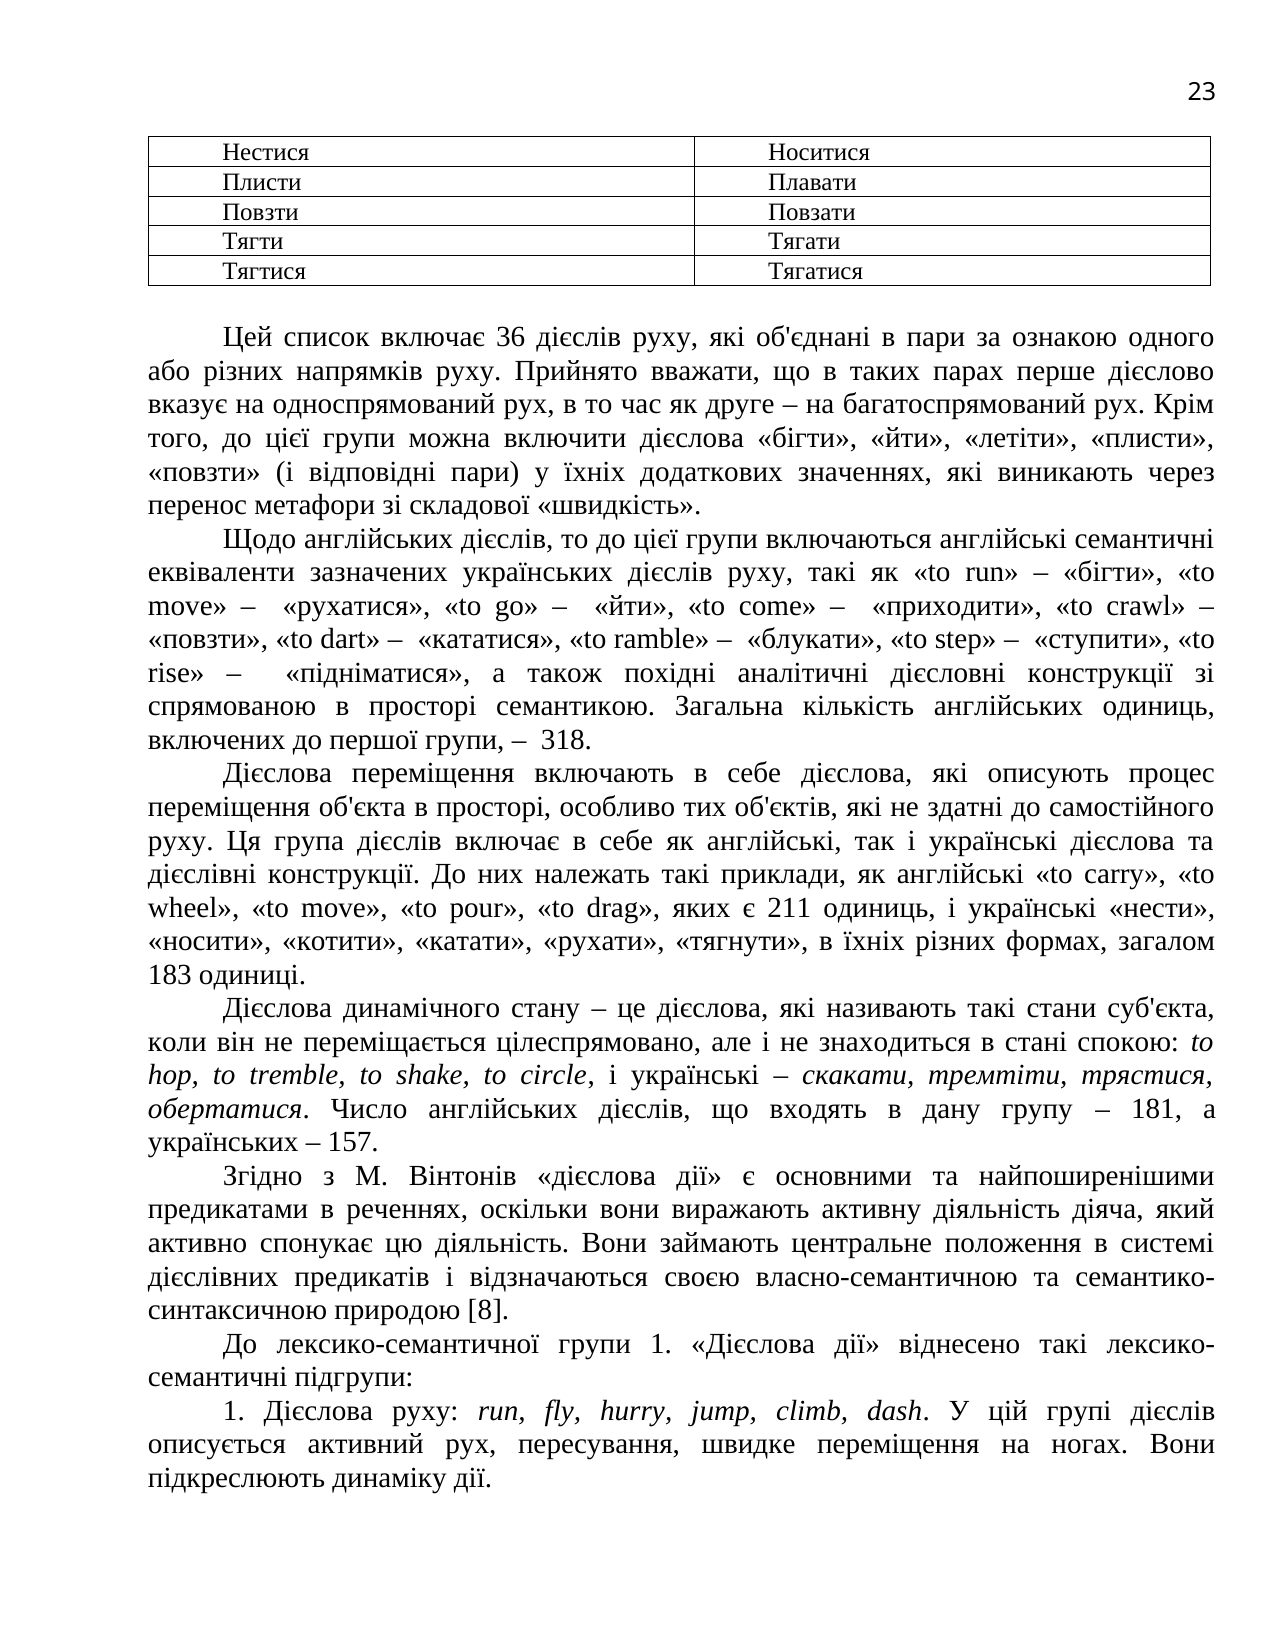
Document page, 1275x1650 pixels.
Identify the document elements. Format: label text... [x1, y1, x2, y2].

table_cell Плисти [149, 167, 694, 196]
table_cell Тягтися [149, 256, 694, 285]
table_cell Плавати [695, 167, 1210, 196]
text До лексико-семантичної групи 1. «Дієслова дії» віднесено такі лексико-семантичні підгрупи: [148, 1326, 1216, 1393]
table_cell Тягати [695, 226, 1210, 255]
text 1. Дієслова руху: run, fly, hurry, jump, climb, dash. У цій групі дієслів описується активний рух, пересування, швидке переміщення на ногах. Вони підкреслюють динаміку дії. [148, 1393, 1216, 1493]
table_cell Тягти [149, 226, 694, 255]
table_cell Повзати [695, 197, 1210, 225]
table_cell Носитися [695, 137, 1210, 166]
text Цей список включає 36 дієслів руху, які об'єднані в пари за ознакою одного або різних напрямків руху. Прийнято вважати, що в таких парах перше дієслово вказує на односпрямований рух, в то час як друге – на багатоспрямований рух. Крім того, до цієї групи можна включити дієслова «бігти», «йти», «летіти», «плисти», «повзти» (і відповідні пари) у їхніх додаткових значеннях, які виникають через перенос метафори зі складової «швидкість». [148, 319, 1216, 521]
table_cell Повзти [149, 197, 694, 225]
table_cell Нестися [149, 137, 694, 166]
text Дієслова динамічного стану – це дієслова, які називають такі стани суб'єкта, коли він не переміщається цілеспрямовано, але і не знаходиться в стані спокою: to hop, to tremble, to shake, to circle, і українські – скакати, тремтіти, трястися, обертатися. Число англійських дієслів, що входять в дану групу – 181, а українських – 157. [148, 990, 1216, 1158]
table_cell Тягатися [695, 256, 1210, 285]
text Згідно з М. Вінтонів «дієслова дії» є основними та найпоширенішими предикатами в реченнях, оскільки вони виражають активну діяльність діяча, який активно спонукає цю діяльність. Вони займають центральне положення в системі дієслівних предикатів і відзначаються своєю власно-семантичною та семантико-синтаксичною природою [8]. [148, 1158, 1216, 1326]
text Дієслова переміщення включають в себе дієслова, які описують процес переміщення об'єкта в просторі, особливо тих об'єктів, які не здатні до самостійного руху. Ця група дієслів включає в себе як англійські, так і українські дієслова та дієслівні конструкції. До них належать такі приклади, як англійські «to саrrу», «to wheel», «to move», «to pour», «to drag», яких є 211 одиниць, і українські «нести», «носити», «котити», «катати», «рухати», «тягнути», в їхніх різних формах, загалом 183 одиниці. [148, 756, 1216, 990]
text Щодо англійських дієслів, то до цієї групи включаються англійські семантичні еквіваленти зазначених українських дієслів руху, такі як «to run» – «бігти», «to move» – «рухатися», «to go» – «йти», «to come» – «приходити», «to crawl» – «повзти», «to dart» – «кататися», «to ramble» – «блукати», «to step» – «ступити», «to rise» – «підніматися», а також похідні аналітичні дієсловні конструкції зі спрямованою в просторі семантикою. Загальна кількість англійських одиниць, включених до першої групи, – 318. [148, 521, 1216, 756]
